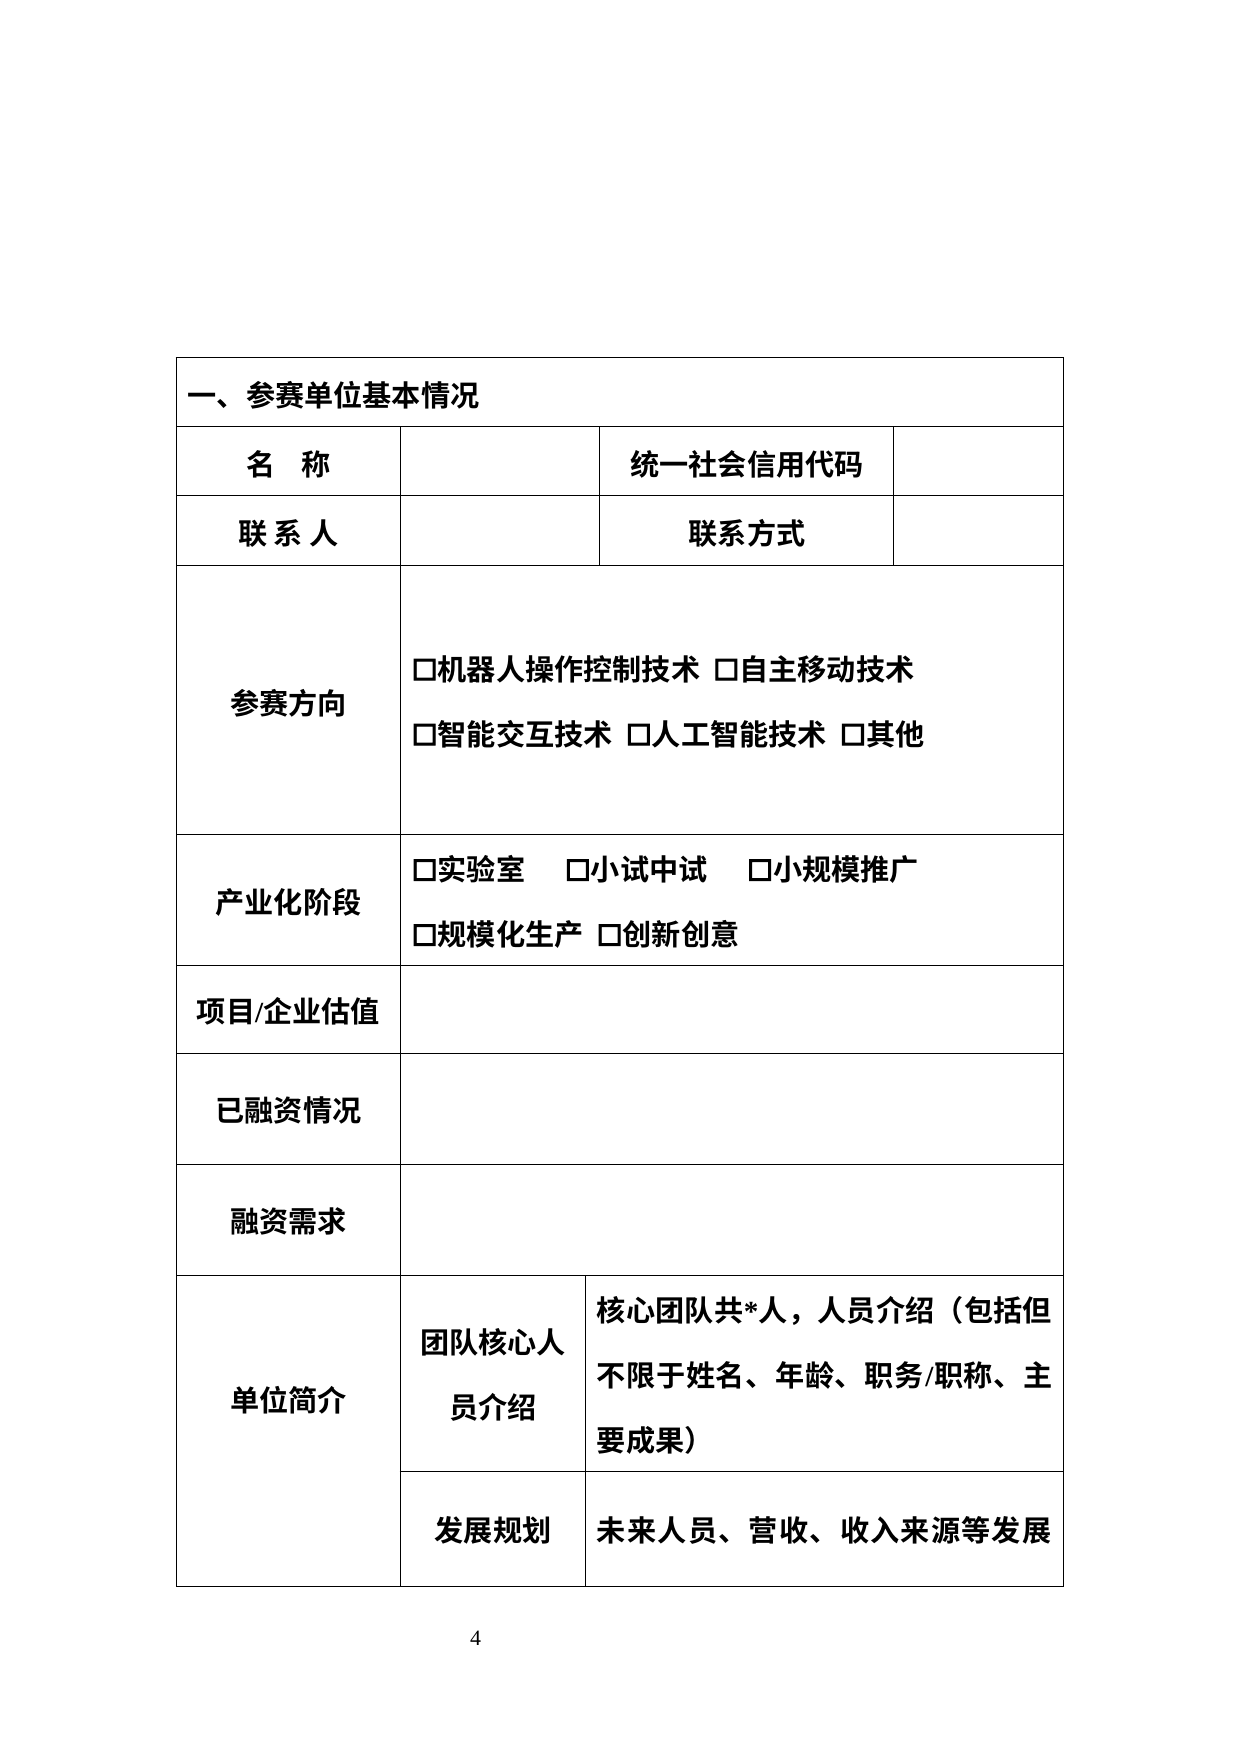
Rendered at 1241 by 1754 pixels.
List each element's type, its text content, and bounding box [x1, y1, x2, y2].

table_cell 未来人员、营收、收入来源等发展目标。 [586, 1472, 1063, 1586]
table_cell 融资需求 [177, 1165, 400, 1275]
table_cell 联 系 人 [177, 496, 400, 564]
table_cell [401, 496, 599, 564]
table_cell 产业化阶段 [177, 835, 400, 965]
table_cell 已融资情况 [177, 1054, 400, 1164]
table_cell 名 称 [177, 427, 400, 495]
table_cell 参赛方向 [177, 566, 400, 834]
table_cell 联系方式 [600, 496, 893, 564]
table_cell [401, 966, 1063, 1053]
table_cell [401, 1054, 1063, 1164]
table_cell 核心团队共*人，人员介绍（包括但不限于姓名、年龄、职务/职称、主要成果） [586, 1276, 1063, 1471]
table_header 一、参赛单位基本情况 [177, 358, 1063, 426]
table_cell [401, 427, 599, 495]
table_cell [894, 496, 1063, 564]
table_cell 统一社会信用代码 [600, 427, 893, 495]
table_cell 机器人操作控制技术 自主移动技术 智能交互技术 人工智能技术 其他 [401, 566, 1063, 834]
table_cell [894, 427, 1063, 495]
table_cell 发展规划 [401, 1472, 585, 1586]
table_cell 项目/企业估值 [177, 966, 400, 1053]
table_cell [401, 1165, 1063, 1275]
table_cell 实验室 小试中试 小规模推广 规模化生产 创新创意 [401, 835, 1063, 965]
table_cell 单位简介 [177, 1276, 400, 1586]
table_cell 团队核心人员介绍 [401, 1276, 585, 1471]
